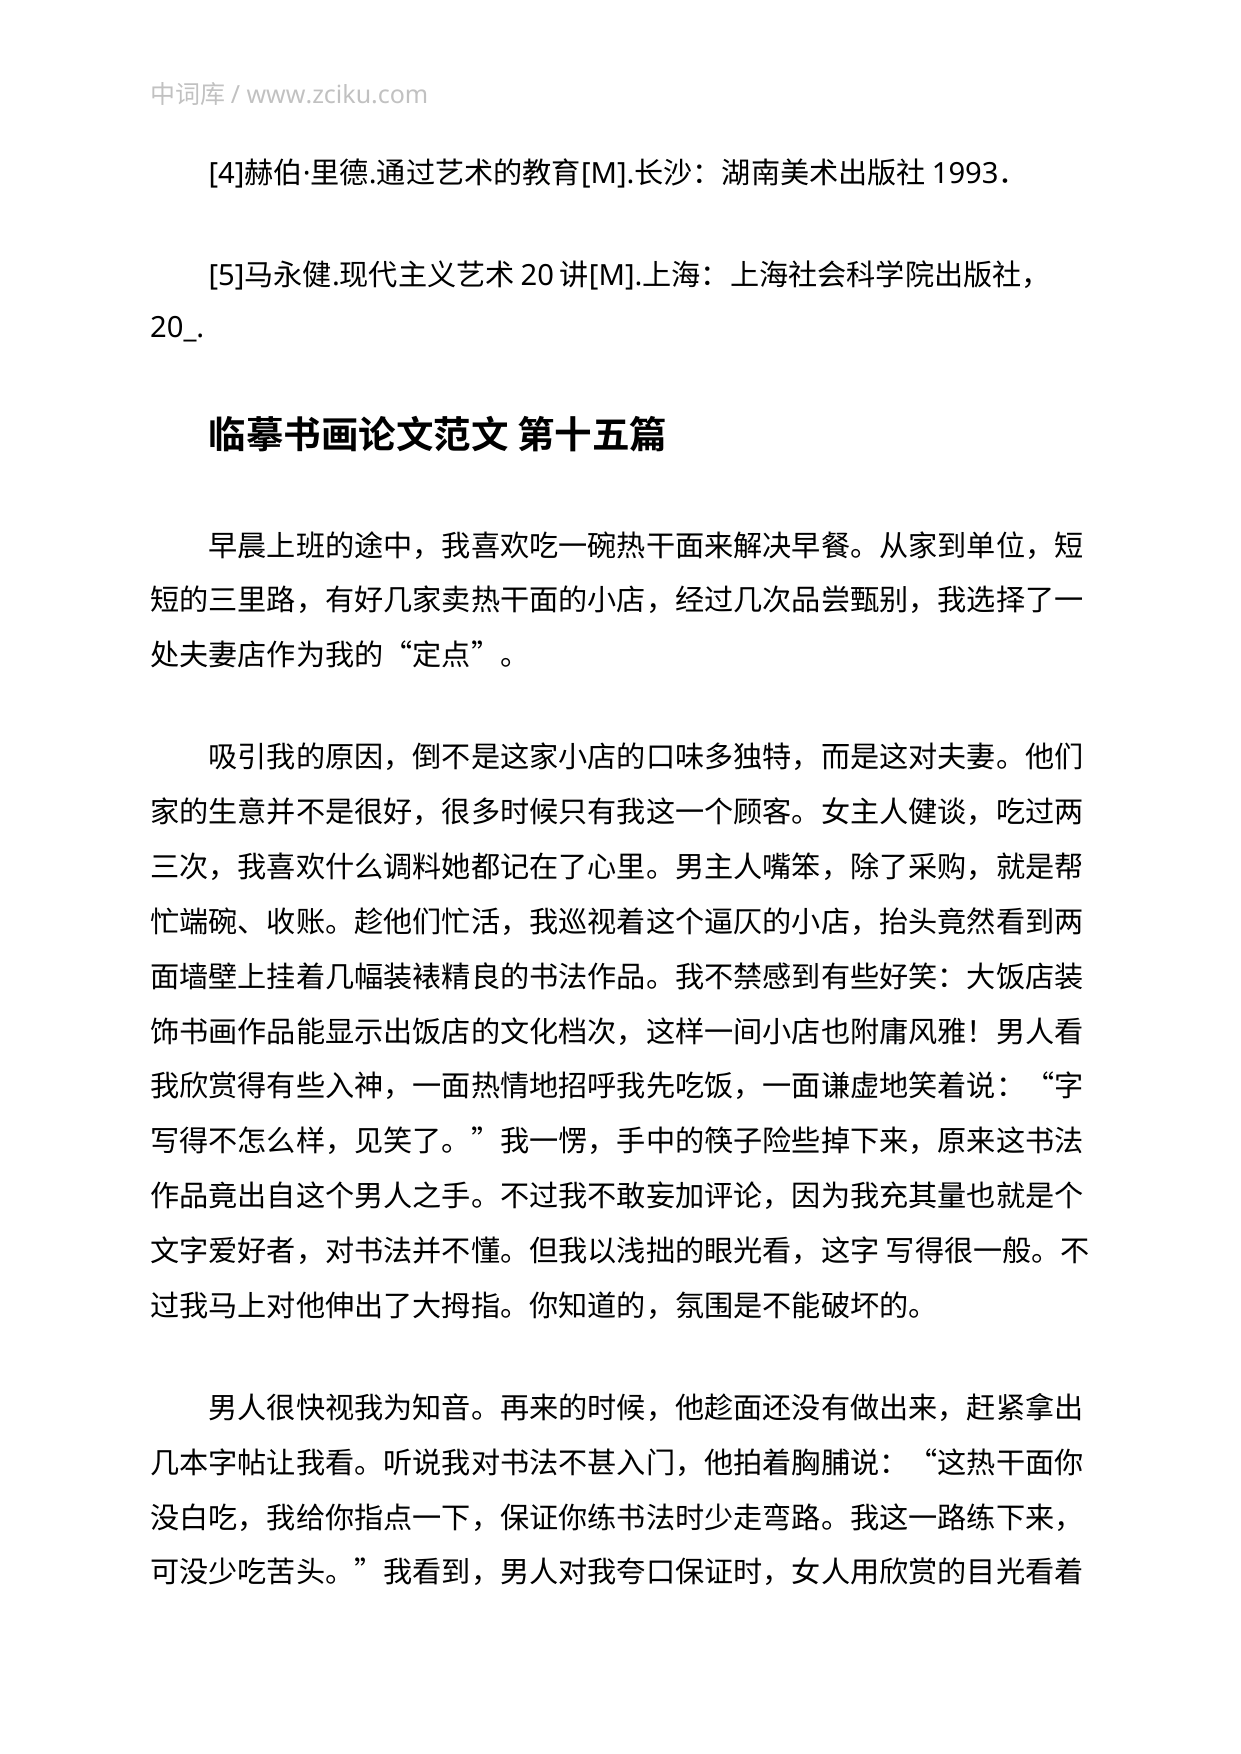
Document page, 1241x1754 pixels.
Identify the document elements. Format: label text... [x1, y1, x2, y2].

text [5]马永健.现代主义艺术20讲[M].上海：上海社会科学院出版社，20_. [150, 252, 1090, 346]
text 吸引我的原因，倒不是这家小店的口味多独特，而是这对夫妻。他们家的生意并不是很好，很多时候只有我这一个顾客。女主人健谈，吃过两三次，我喜欢什么调料她都记在了心里。男主人嘴笨，除了采购，就是帮忙端碗、收账。趁他们忙活，我巡视着这个逼仄的小店，抬头竟然看到两面墙壁上挂着几幅装裱精良的书法作品。我不禁感到有些好笑：大饭店装饰书画作品能显示出饭店的文化档次，这样一间小店也附庸风雅！男人看我欣赏得有些入神，一面热情地招呼我先吃饭，一面谦虚地笑着说：“字写得不怎么样，见笑了。”我一愣，手中的筷子险些掉下来，原来这书法作品竟出自这个男人之手。不过我不敢妄加评论，因为我充其量也就是个文字爱好者，对书法并不懂。但我以浅拙的眼光看，这字 写得很一般。不过我马上对他伸出了大拇指。你知道的，氛围是不能破坏的。 [150, 734, 1090, 1325]
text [150, 1384, 1090, 1591]
text 临摹书画论文范文 第十五篇 [150, 405, 1090, 459]
text 早晨上班的途中，我喜欢吃一碗热干面来解决早餐。从家到单位，短短的三里路，有好几家卖热干面的小店，经过几次品尝甄别，我选择了一处夫妻店作为我的“定点”。 [150, 522, 1090, 674]
text [4]赫伯·里德.通过艺术的教育[M].长沙：湖南美术出版社1993． [150, 150, 1090, 192]
